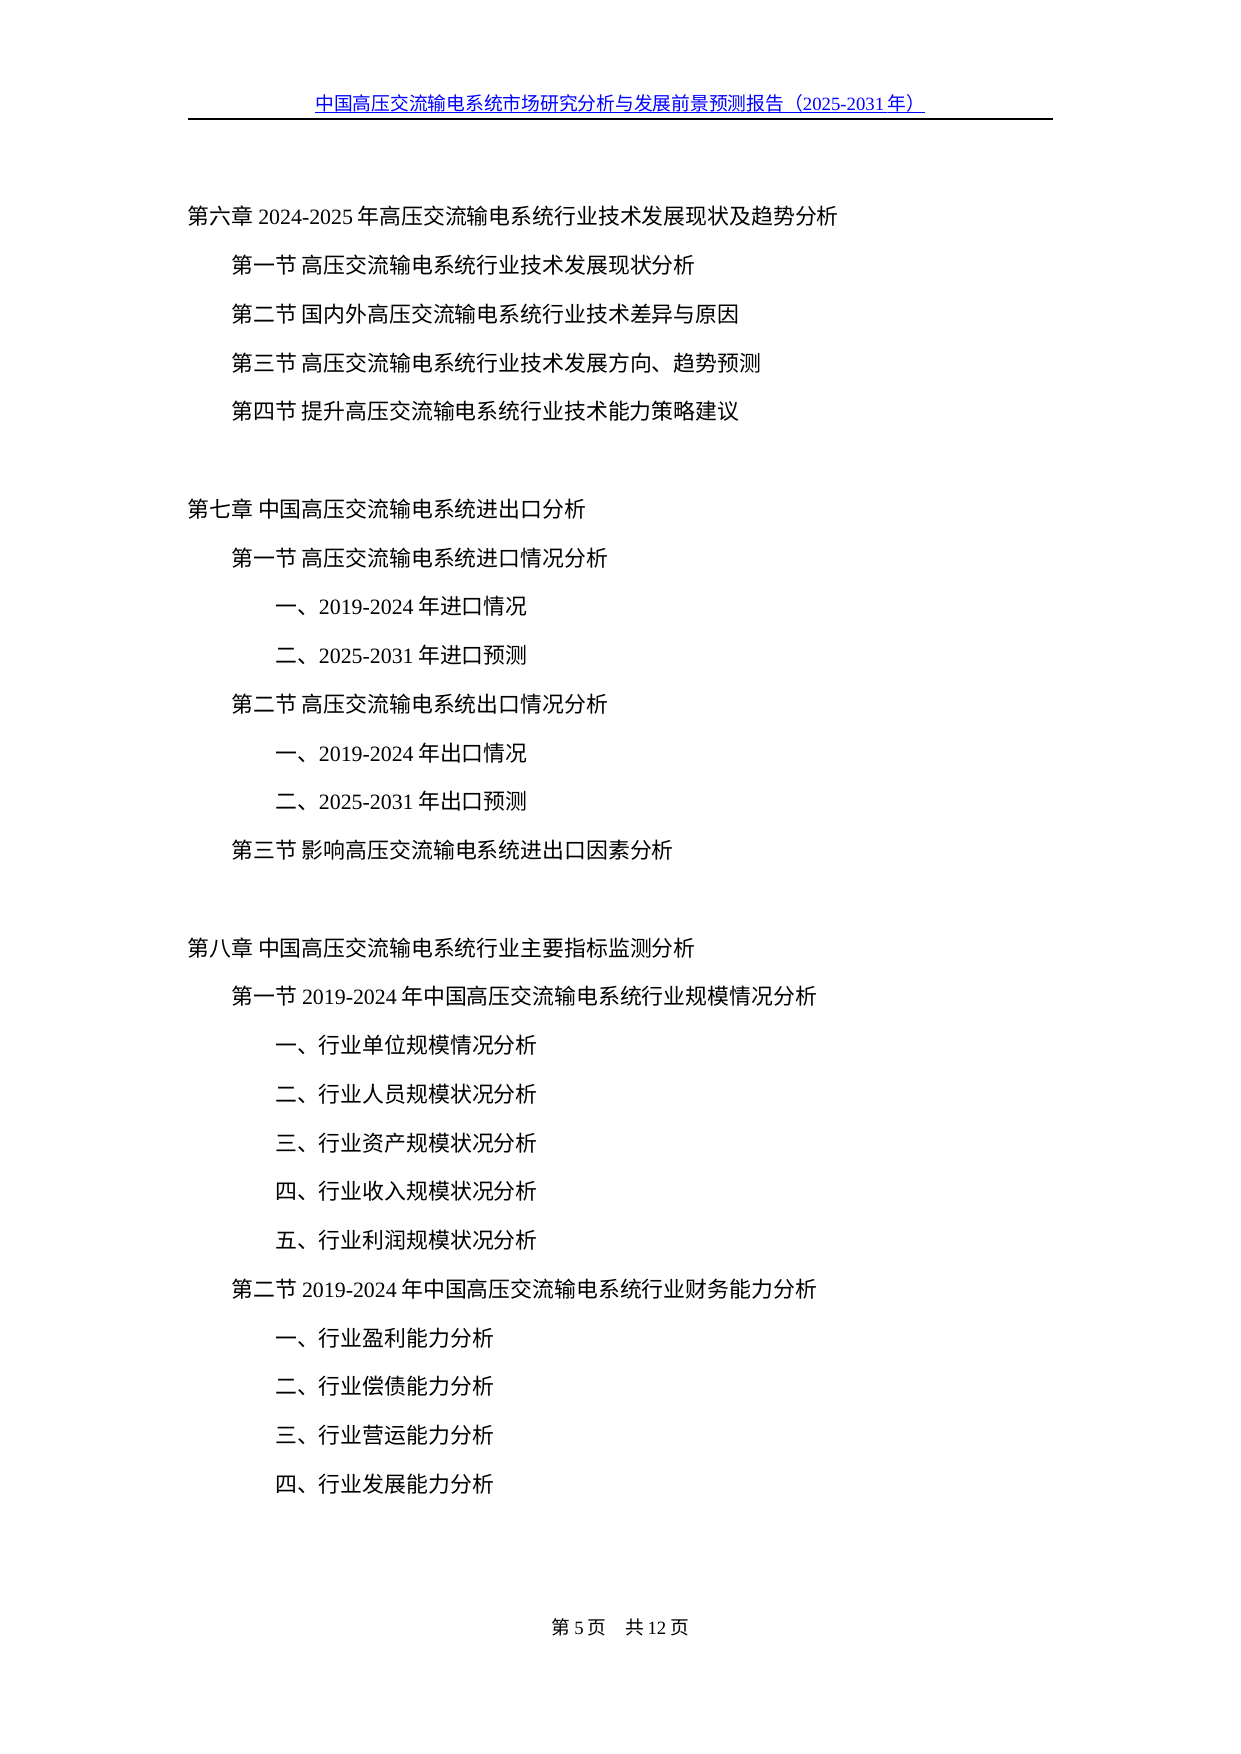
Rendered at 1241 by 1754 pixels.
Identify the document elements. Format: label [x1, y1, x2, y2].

text [187, 150, 1053, 1499]
